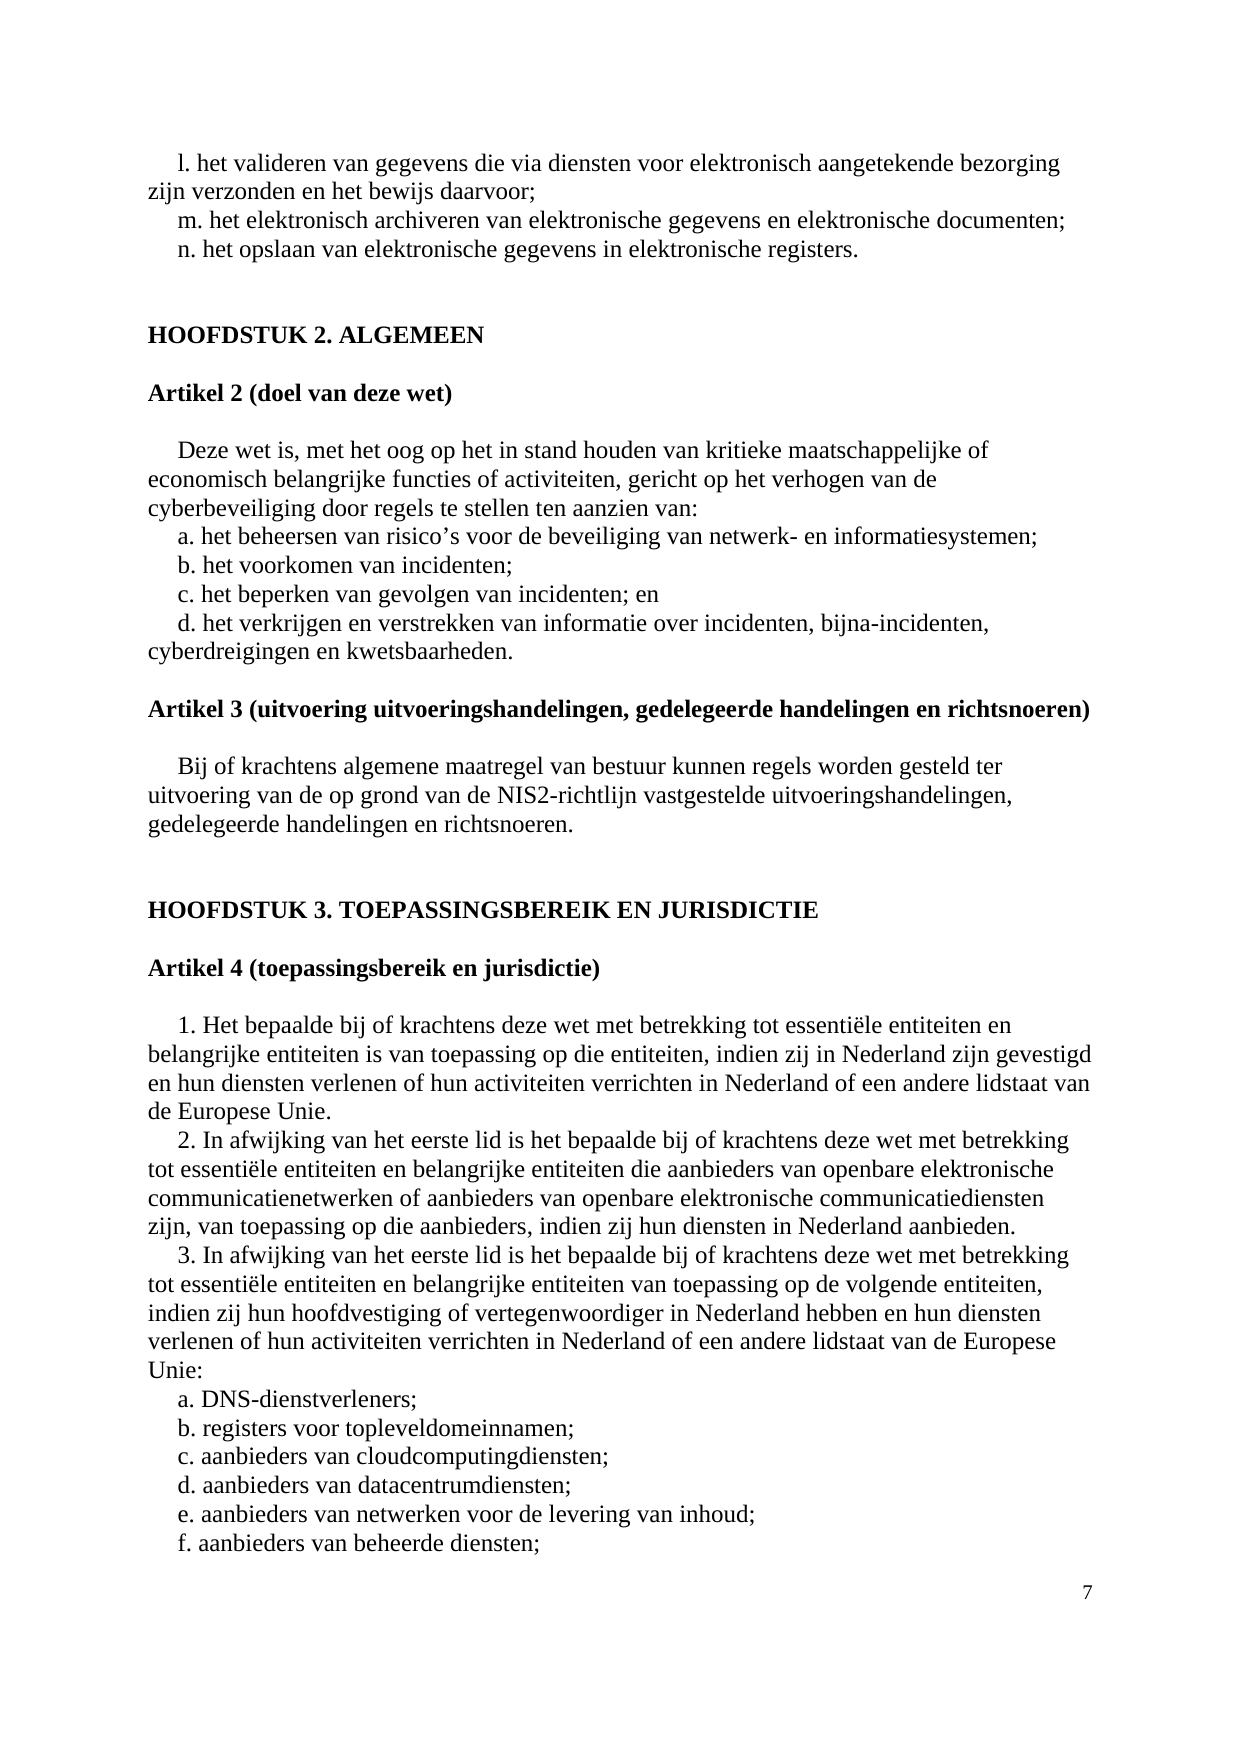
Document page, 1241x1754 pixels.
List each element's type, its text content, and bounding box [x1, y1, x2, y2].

text b. het voorkomen van incidenten; [148, 550, 1093, 579]
text 1. Het bepaalde bij of krachtens deze wet met betrekking tot essentiële entiteiten en belangrijke entiteiten is van toepassing op die entiteiten, indien zij in Nederland zijn gevestigd en hun diensten verlenen of hun activiteiten verrichten in Nederland of een andere lidstaat van de Europese Unie. [148, 1010, 1093, 1125]
text HOOFDSTUK 3. TOEPASSINGSBEREIK EN JURISDICTIE [148, 895, 1093, 924]
text d. het verkrijgen en verstrekken van informatie over incidenten, bijna-incidenten, cyberdreigingen en kwetsbaarheden. [148, 608, 1093, 665]
text a. DNS-dienstverleners; [148, 1384, 1093, 1413]
text l. het valideren van gegevens die via diensten voor elektronisch aangetekende bezorging zijn verzonden en het bewijs daarvoor; [148, 148, 1093, 205]
text 3. In afwijking van het eerste lid is het bepaalde bij of krachtens deze wet met betrekking tot essentiële entiteiten en belangrijke entiteiten van toepassing op de volgende entiteiten, indien zij hun hoofdvestiging of vertegenwoordiger in Nederland hebben en hun diensten verlenen of hun activiteiten verrichten in Nederland of een andere lidstaat van de Europese Unie: [148, 1240, 1093, 1384]
text HOOFDSTUK 2. ALGEMEEN [148, 320, 1093, 349]
text c. aanbieders van cloudcomputingdiensten; [148, 1441, 1093, 1470]
text Bij of krachtens algemene maatregel van bestuur kunnen regels worden gesteld ter uitvoering van de op grond van de NIS2-richtlijn vastgestelde uitvoeringshandelingen, gedelegeerde handelingen en richtsnoeren. [148, 751, 1093, 838]
text Artikel 3 (uitvoering uitvoeringshandelingen, gedelegeerde handelingen en richtsnoeren) [148, 694, 1093, 723]
text n. het opslaan van elektronische gegevens in elektronische registers. [148, 234, 1093, 263]
text Deze wet is, met het oog op het in stand houden van kritieke maatschappelijke of economisch belangrijke functies of activiteiten, gericht op het verhogen van de cyberbeveiliging door regels te stellen ten aanzien van: [148, 435, 1093, 521]
text 2. In afwijking van het eerste lid is het bepaalde bij of krachtens deze wet met betrekking tot essentiële entiteiten en belangrijke entiteiten die aanbieders van openbare elektronische communicatienetwerken of aanbieders van openbare elektronische communicatiediensten zijn, van toepassing op die aanbieders, indien zij hun diensten in Nederland aanbieden. [148, 1125, 1093, 1240]
text e. aanbieders van netwerken voor de levering van inhoud; [148, 1499, 1093, 1528]
text d. aanbieders van datacentrumdiensten; [148, 1470, 1093, 1499]
text Artikel 2 (doel van deze wet) [148, 378, 1093, 406]
text a. het beheersen van risico’s voor de beveiliging van netwerk- en informatiesystemen; [148, 521, 1093, 550]
text b. registers voor topleveldomeinnamen; [148, 1413, 1093, 1441]
text c. het beperken van gevolgen van incidenten; en [148, 579, 1093, 608]
text m. het elektronisch archiveren van elektronische gegevens en elektronische documenten; [148, 205, 1093, 234]
text f. aanbieders van beheerde diensten; [148, 1528, 1093, 1556]
text Artikel 4 (toepassingsbereik en jurisdictie) [148, 953, 1093, 981]
